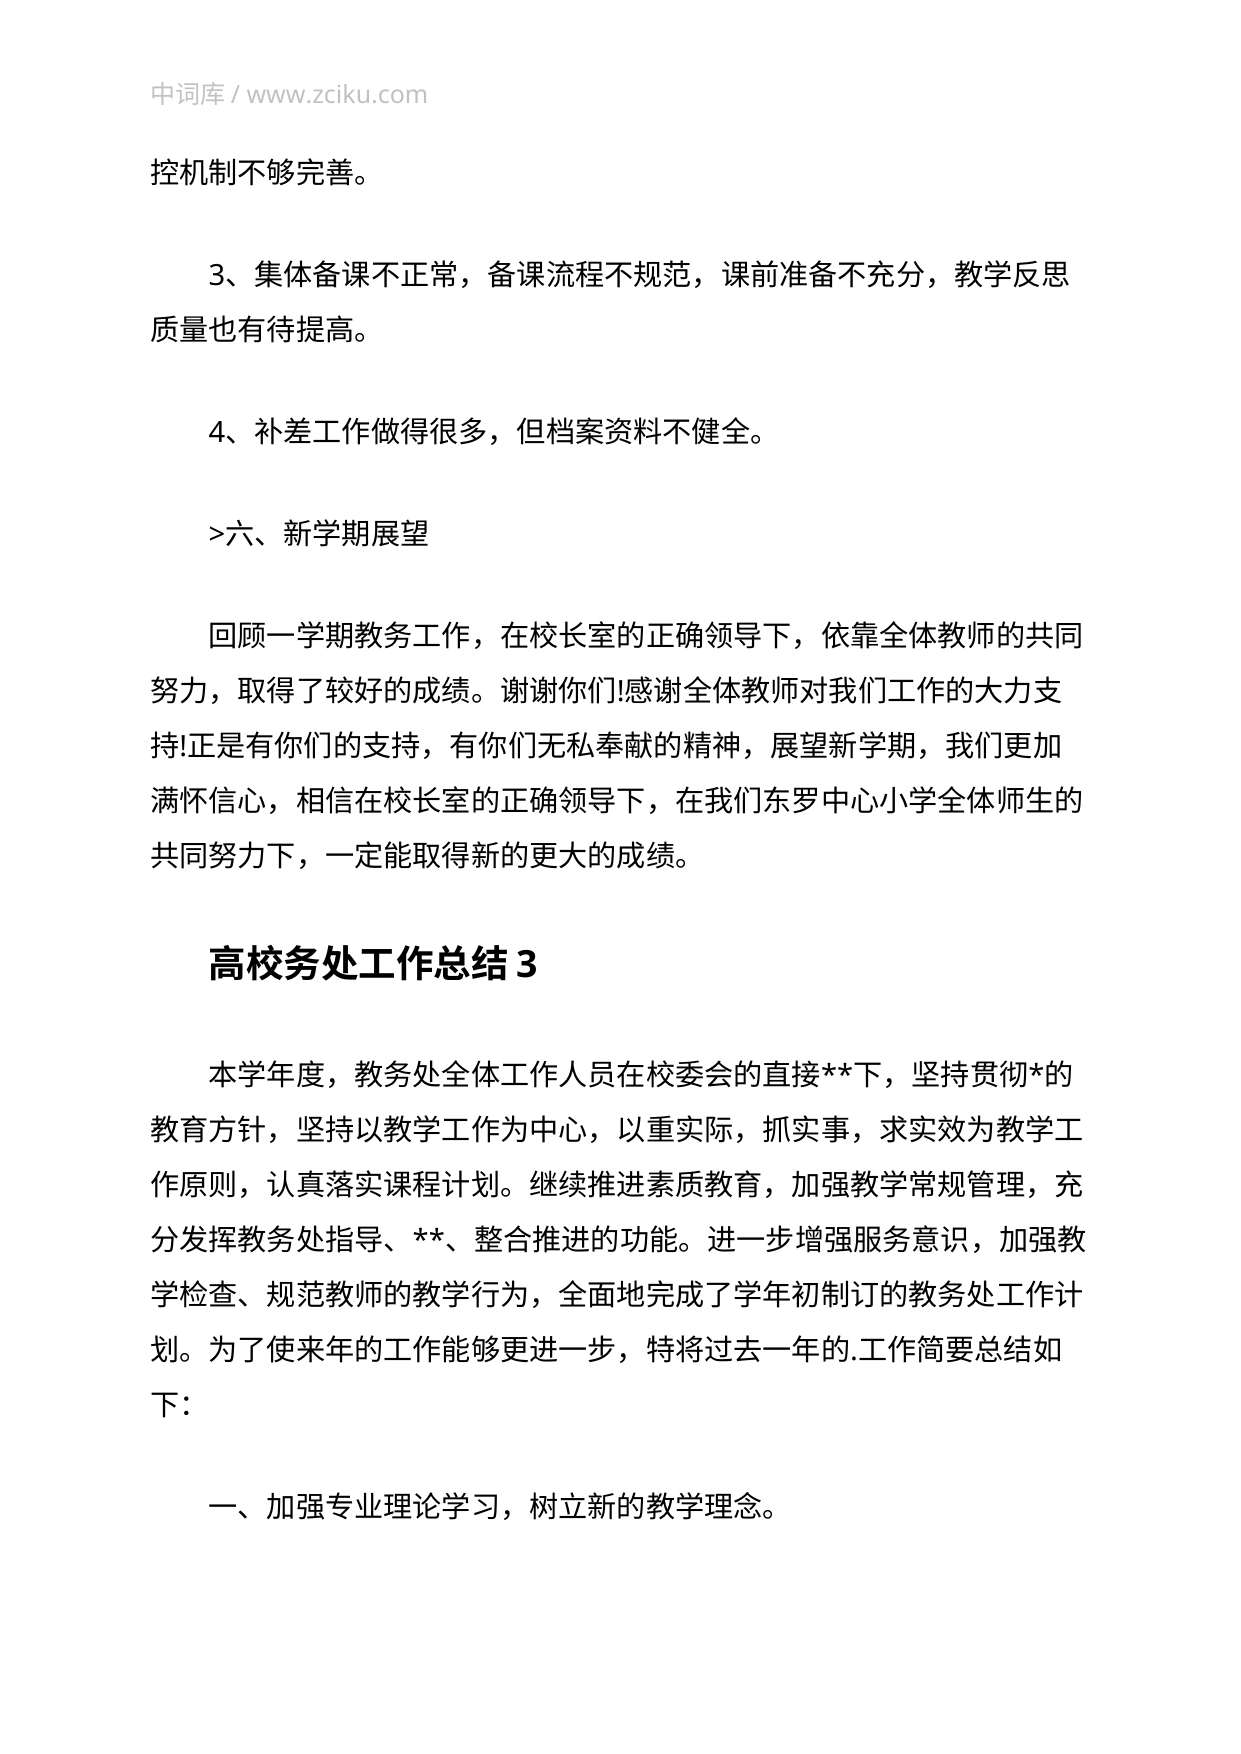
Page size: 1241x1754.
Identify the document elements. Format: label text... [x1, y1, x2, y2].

text >六、新学期展望 [150, 511, 1090, 553]
text 本学年度，教务处全体工作人员在校委会的直接**下，坚持贯彻*的教育方针，坚持以教学工作为中心，以重实际，抓实事，求实效为教学工作原则，认真落实课程计划。继续推进素质教育，加强教学常规管理，充分发挥教务处指导、**、整合推进的功能。进一步增强服务意识，加强教学检查、规范教师的教学行为，全面地完成了学年初制订的教务处工作计划。为了使来年的工作能够更进一步，特将过去一年的.工作简要总结如下： [150, 1052, 1090, 1424]
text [150, 150, 1090, 192]
text 回顾一学期教务工作，在校长室的正确领导下，依靠全体教师的共同努力，取得了较好的成绩。谢谢你们!感谢全体教师对我们工作的大力支持!正是有你们的支持，有你们无私奉献的精神，展望新学期，我们更加满怀信心，相信在校长室的正确领导下，在我们东罗中心小学全体师生的共同努力下，一定能取得新的更大的成绩。 [150, 612, 1090, 874]
text 高校务处工作总结3 [150, 934, 1090, 988]
text 一、加强专业理论学习，树立新的教学理念。 [150, 1483, 1090, 1525]
text 3、集体备课不正常，备课流程不规范，课前准备不充分，教学反思质量也有待提高。 [150, 252, 1090, 349]
text 4、补差工作做得很多，但档案资料不健全。 [150, 408, 1090, 451]
